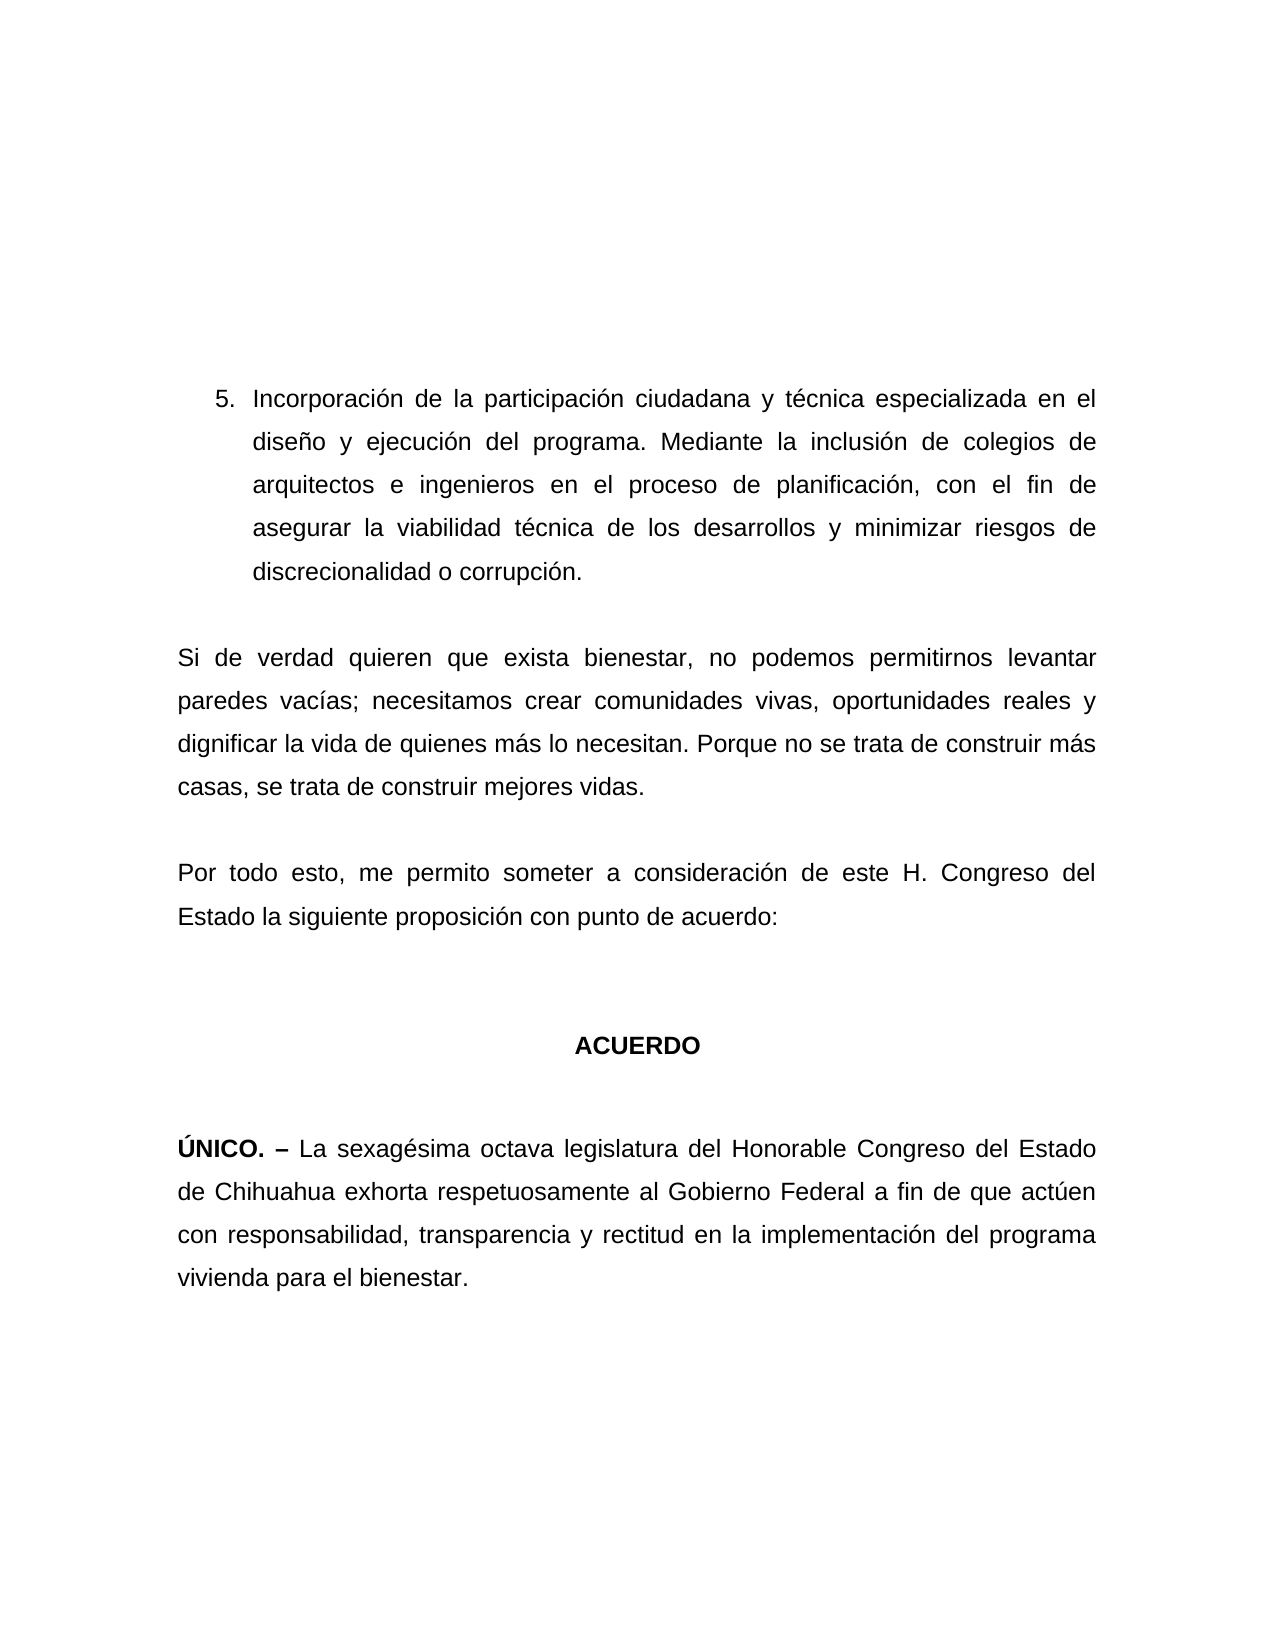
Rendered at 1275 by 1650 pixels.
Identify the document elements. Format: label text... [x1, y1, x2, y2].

text Por todo esto, me permito someter a consideración de este H. Congreso del Estado la siguiente proposición con punto de acuerdo: [177, 858, 1098, 930]
list Incorporación de la participación ciudadana y técnica especializada en el diseño y ejecución del programa. Mediante la inclusión de colegios de arquitectos e ingenieros en el proceso de planificación, con el fin de asegurar la viabilidad técnica de los desarrollos y minimizar riesgos de discrecionalidad o corrupción. [215, 384, 1098, 585]
text ACUERDO [177, 1031, 1098, 1059]
text ÚNICO. – La sexagésima octava legislatura del Honorable Congreso del Estado de Chihuahua exhorta respetuosamente al Gobierno Federal a fin de que actúen con responsabilidad, transparencia y rectitud en la implementación del programa vivienda para el bienestar. [177, 1134, 1098, 1292]
text Si de verdad quieren que exista bienestar, no podemos permitirnos levantar paredes vacías; necesitamos crear comunidades vivas, oportunidades reales y dignificar la vida de quienes más lo necesitan. Porque no se trata de construir más casas, se trata de construir mejores vidas. [177, 643, 1098, 801]
